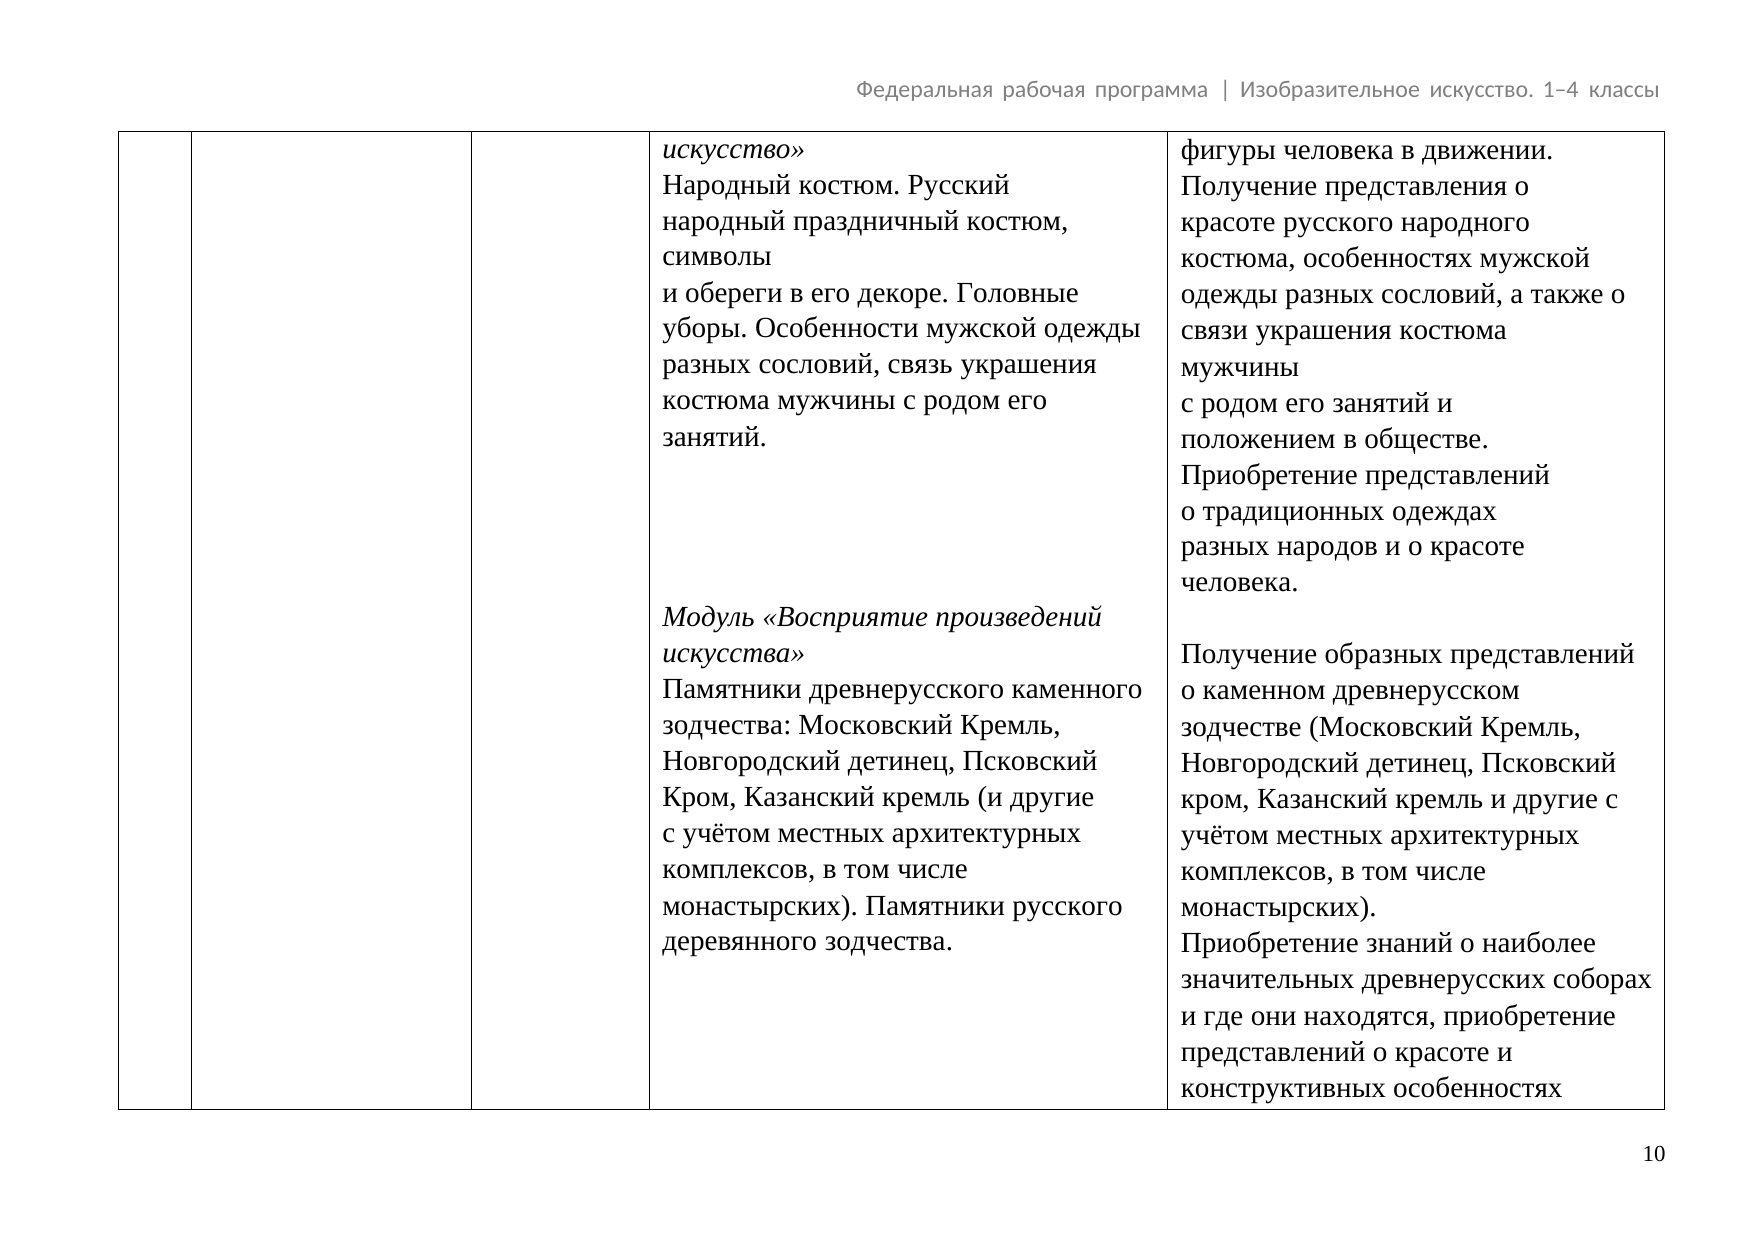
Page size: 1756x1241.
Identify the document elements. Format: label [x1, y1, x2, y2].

table_header [472, 132, 649, 1109]
table_header [192, 132, 471, 1109]
table_header [1168, 132, 1664, 1109]
table_header [119, 132, 191, 1109]
table_header [650, 132, 1167, 1109]
